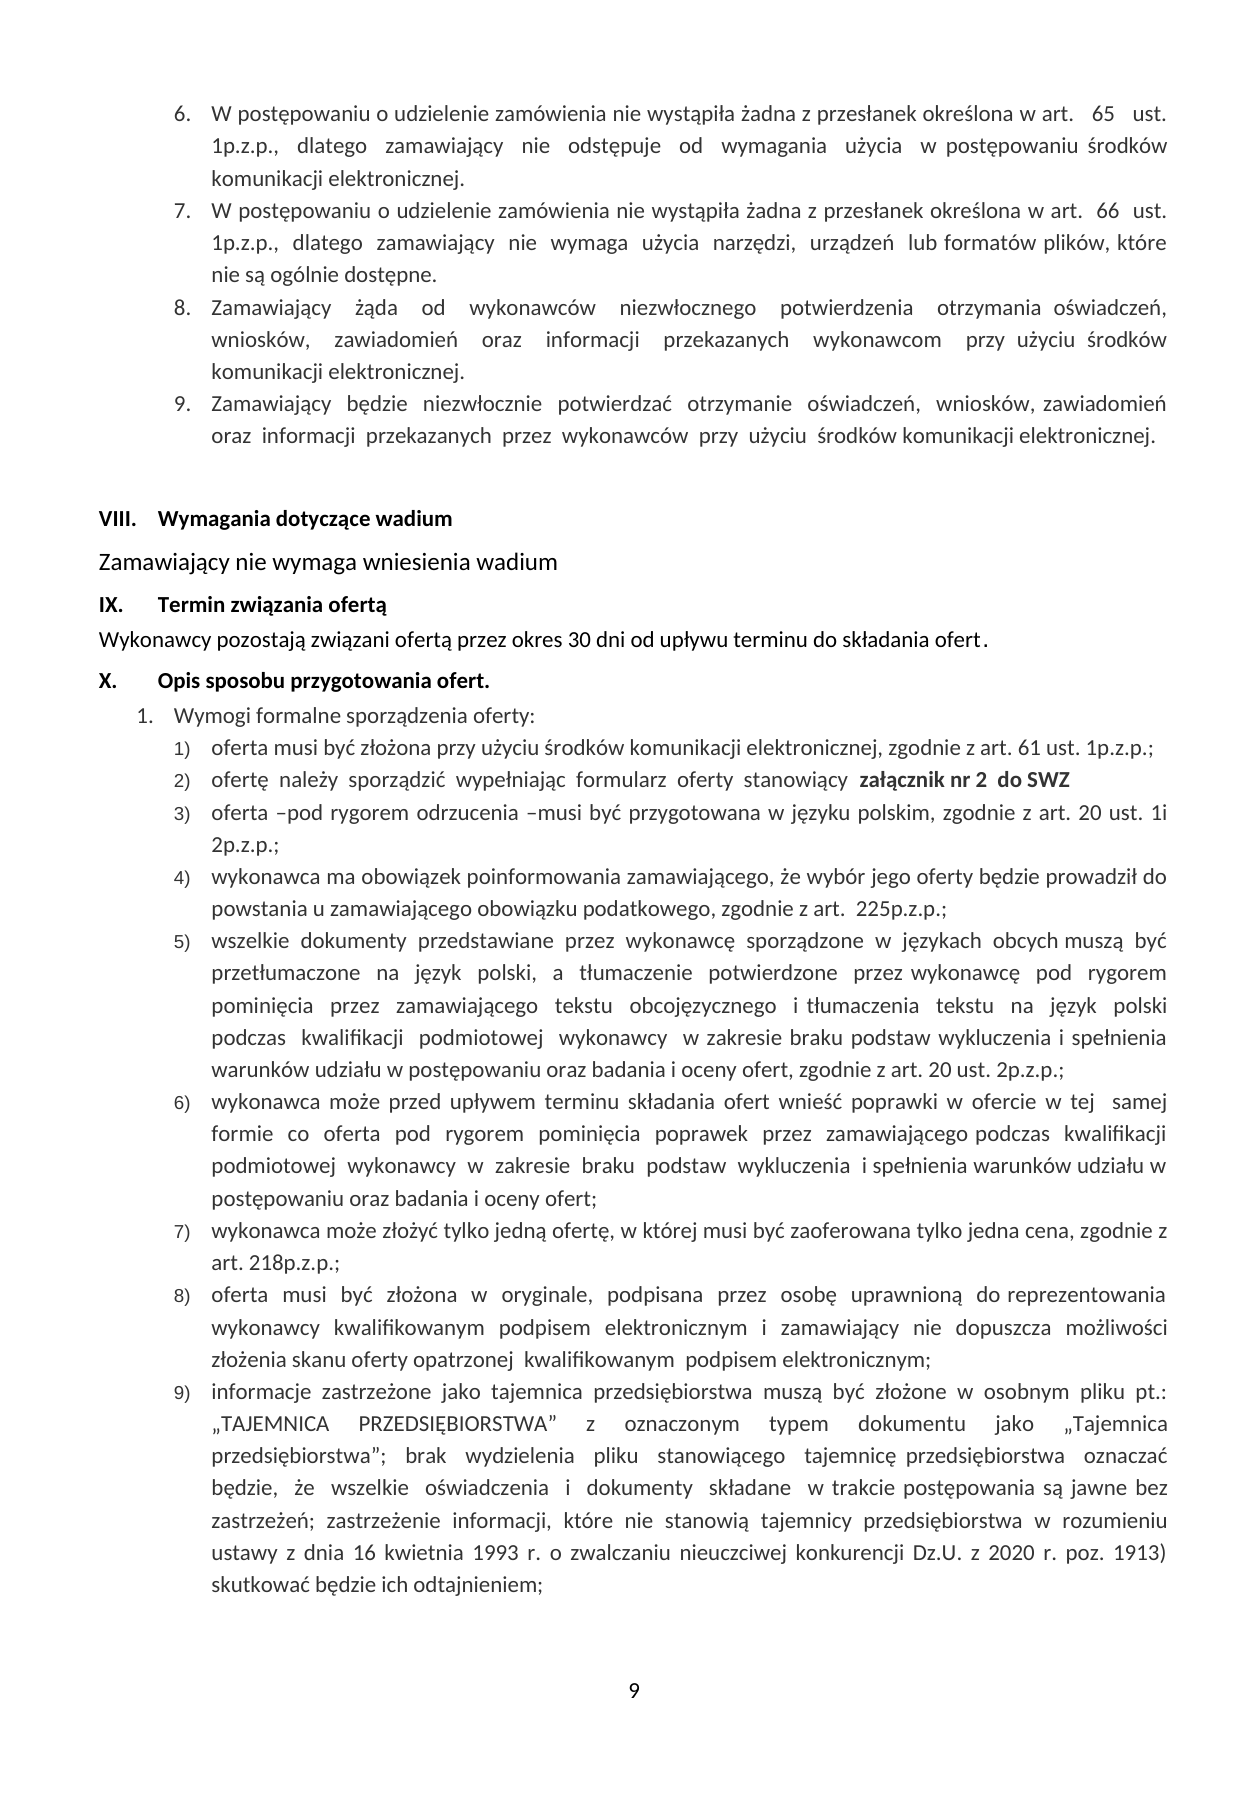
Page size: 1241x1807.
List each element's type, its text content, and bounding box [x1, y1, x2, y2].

list W postępowaniu o udzielenie zamówienia nie wystąpiła żadna z przesłanek określona w art. 65 ust. 1p.z.p., dlatego zamawiający nie odstępuje od wymagania użycia w postępowaniu środków komunikacji elektronicznej. [174, 99, 1169, 192]
list Zamawiający będzie niezwłocznie potwierdzać otrzymanie oświadczeń, wniosków, zawiadomień oraz informacji przekazanych przez wykonawców przy użyciu środków komunikacji elektronicznej. [174, 389, 1169, 449]
list oferta musi być złożona w oryginale, podpisana przez osobę uprawnioną do reprezentowania wykonawcy kwalifikowanym podpisem elektronicznym i zamawiający nie dopuszcza możliwości złożenia skanu oferty opatrzonej kwalifikowanym podpisem elektronicznym; [174, 1280, 1169, 1373]
list informacje zastrzeżone jako tajemnica przedsiębiorstwa muszą być złożone w osobnym pliku pt.: „TAJEMNICA PRZEDSIĘBIORSTWA” z oznaczonym typem dokumentu jako „Tajemnica przedsiębiorstwa”; brak wydzielenia pliku stanowiącego tajemnicę przedsiębiorstwa oznaczać będzie, że wszelkie oświadczenia i dokumenty składane w trakcie postępowania są jawne bez zastrzeżeń; zastrzeżenie informacji, które nie stanowią tajemnicy przedsiębiorstwa w rozumieniu ustawy z dnia 16 kwietnia 1993 r. o zwalczaniu nieuczciwej konkurencji Dz.U. z 2020 r. poz. 1913) skutkować będzie ich odtajnieniem; [174, 1377, 1169, 1598]
list ofertę należy sporządzić wypełniając formularz oferty stanowiący załącznik nr 2 do SWZ [174, 765, 1169, 793]
text IX. Termin związania ofertą [99, 591, 1169, 618]
text VIII. Wymagania dotyczące wadium [99, 504, 1169, 532]
text Wykonawcy pozostają związani ofertą przez okres 30 dni od upływu terminu do składania ofert. [99, 624, 1169, 653]
list W postępowaniu o udzielenie zamówienia nie wystąpiła żadna z przesłanek określona w art. 66 ust. 1p.z.p., dlatego zamawiający nie wymaga użycia narzędzi, urządzeń lub formatów plików, które nie są ogólnie dostępne. [174, 196, 1169, 288]
text X. Opis sposobu przygotowania ofert. [99, 666, 1169, 694]
list wykonawca może przed upływem terminu składania ofert wnieść poprawki w ofercie w tej samej formie co oferta pod rygorem pominięcia poprawek przez zamawiającego podczas kwalifikacji podmiotowej wykonawcy w zakresie braku podstaw wykluczenia i spełnienia warunków udziału w postępowaniu oraz badania i oceny ofert; [174, 1087, 1169, 1212]
list oferta –pod rygorem odrzucenia –musi być przygotowana w języku polskim, zgodnie z art. 20 ust. 1i 2p.z.p.; [174, 798, 1169, 858]
list wykonawca ma obowiązek poinformowania zamawiającego, że wybór jego oferty będzie prowadził do powstania u zamawiającego obowiązku podatkowego, zgodnie z art. 225p.z.p.; [174, 862, 1169, 922]
text Zamawiający nie wymaga wniesienia wadium [99, 546, 1169, 576]
list wykonawca może złożyć tylko jedną ofertę, w której musi być zaoferowana tylko jedna cena, zgodnie z art. 218p.z.p.; [174, 1216, 1169, 1276]
list wszelkie dokumenty przedstawiane przez wykonawcę sporządzone w językach obcych muszą być przetłumaczone na język polski, a tłumaczenie potwierdzone przez wykonawcę pod rygorem pominięcia przez zamawiającego tekstu obcojęzycznego i tłumaczenia tekstu na język polski podczas kwalifikacji podmiotowej wykonawcy w zakresie braku podstaw wykluczenia i spełnienia warunków udziału w postępowaniu oraz badania i oceny ofert, zgodnie z art. 20 ust. 2p.z.p.; [174, 926, 1169, 1083]
list Zamawiający żąda od wykonawców niezwłocznego potwierdzenia otrzymania oświadczeń, wniosków, zawiadomień oraz informacji przekazanych wykonawcom przy użyciu środków komunikacji elektronicznej. [174, 293, 1169, 385]
list oferta musi być złożona przy użyciu środków komunikacji elektronicznej, zgodnie z art. 61 ust. 1p.z.p.; [174, 733, 1169, 761]
list Wymogi formalne sporządzenia oferty: [136, 701, 1169, 729]
